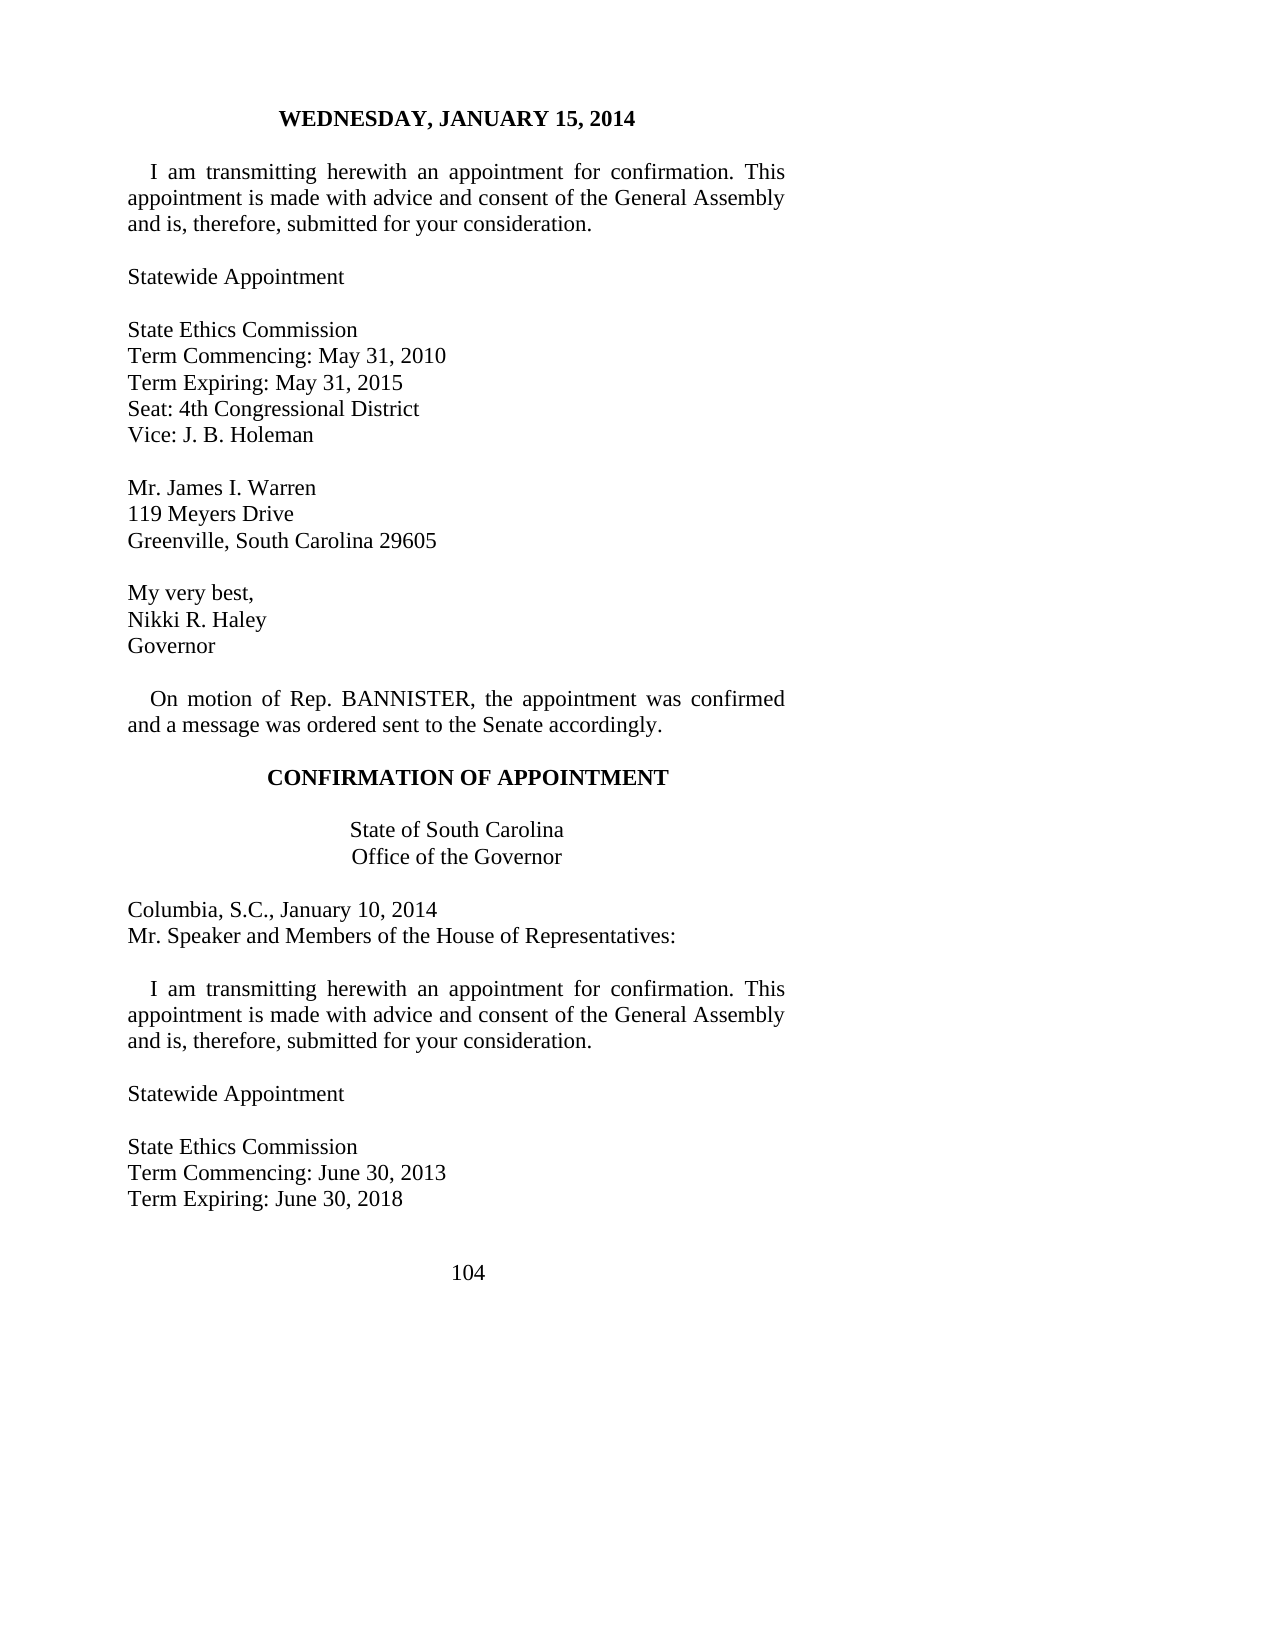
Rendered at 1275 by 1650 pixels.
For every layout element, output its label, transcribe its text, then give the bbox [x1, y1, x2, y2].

text On motion of Rep. BANNISTER, the appointment was confirmed and a message was ordered sent to the Senate accordingly. [127, 685, 786, 737]
text Statewide Appointment [127, 1080, 786, 1106]
text Office of the Governor [127, 843, 786, 869]
text My very best, [127, 579, 786, 606]
text Statewide Appointment [127, 263, 786, 289]
text Term Expiring: June 30, 2018 [127, 1186, 786, 1212]
text I am transmitting herewith an appointment for confirmation. This appointment is made with advice and consent of the General Assembly and is, therefore, submitted for your consideration. [127, 975, 786, 1054]
text State Ethics Commission [127, 316, 786, 342]
text Columbia, S.C., January 10, 2014 [127, 896, 786, 922]
text Mr. Speaker and Members of the House of Representatives: [127, 922, 786, 948]
text 119 Meyers Drive [127, 500, 786, 527]
text Term Expiring: May 31, 2015 [127, 368, 786, 395]
text I am transmitting herewith an appointment for confirmation. This appointment is made with advice and consent of the General Assembly and is, therefore, submitted for your consideration. [127, 158, 786, 237]
text CONFIRMATION OF APPOINTMENT [127, 764, 786, 790]
text Term Commencing: May 31, 2010 [127, 342, 786, 368]
text Mr. James I. Warren [127, 474, 786, 500]
text State Ethics Commission [127, 1133, 786, 1159]
text Governor [127, 632, 786, 658]
text Seat: 4th Congressional District [127, 395, 786, 421]
text Vice: J. B. Holeman [127, 421, 786, 448]
text State of South Carolina [127, 817, 786, 843]
text Greenville, South Carolina 29605 [127, 527, 786, 553]
text Term Commencing: June 30, 2013 [127, 1159, 786, 1186]
text Nikki R. Haley [127, 606, 786, 632]
